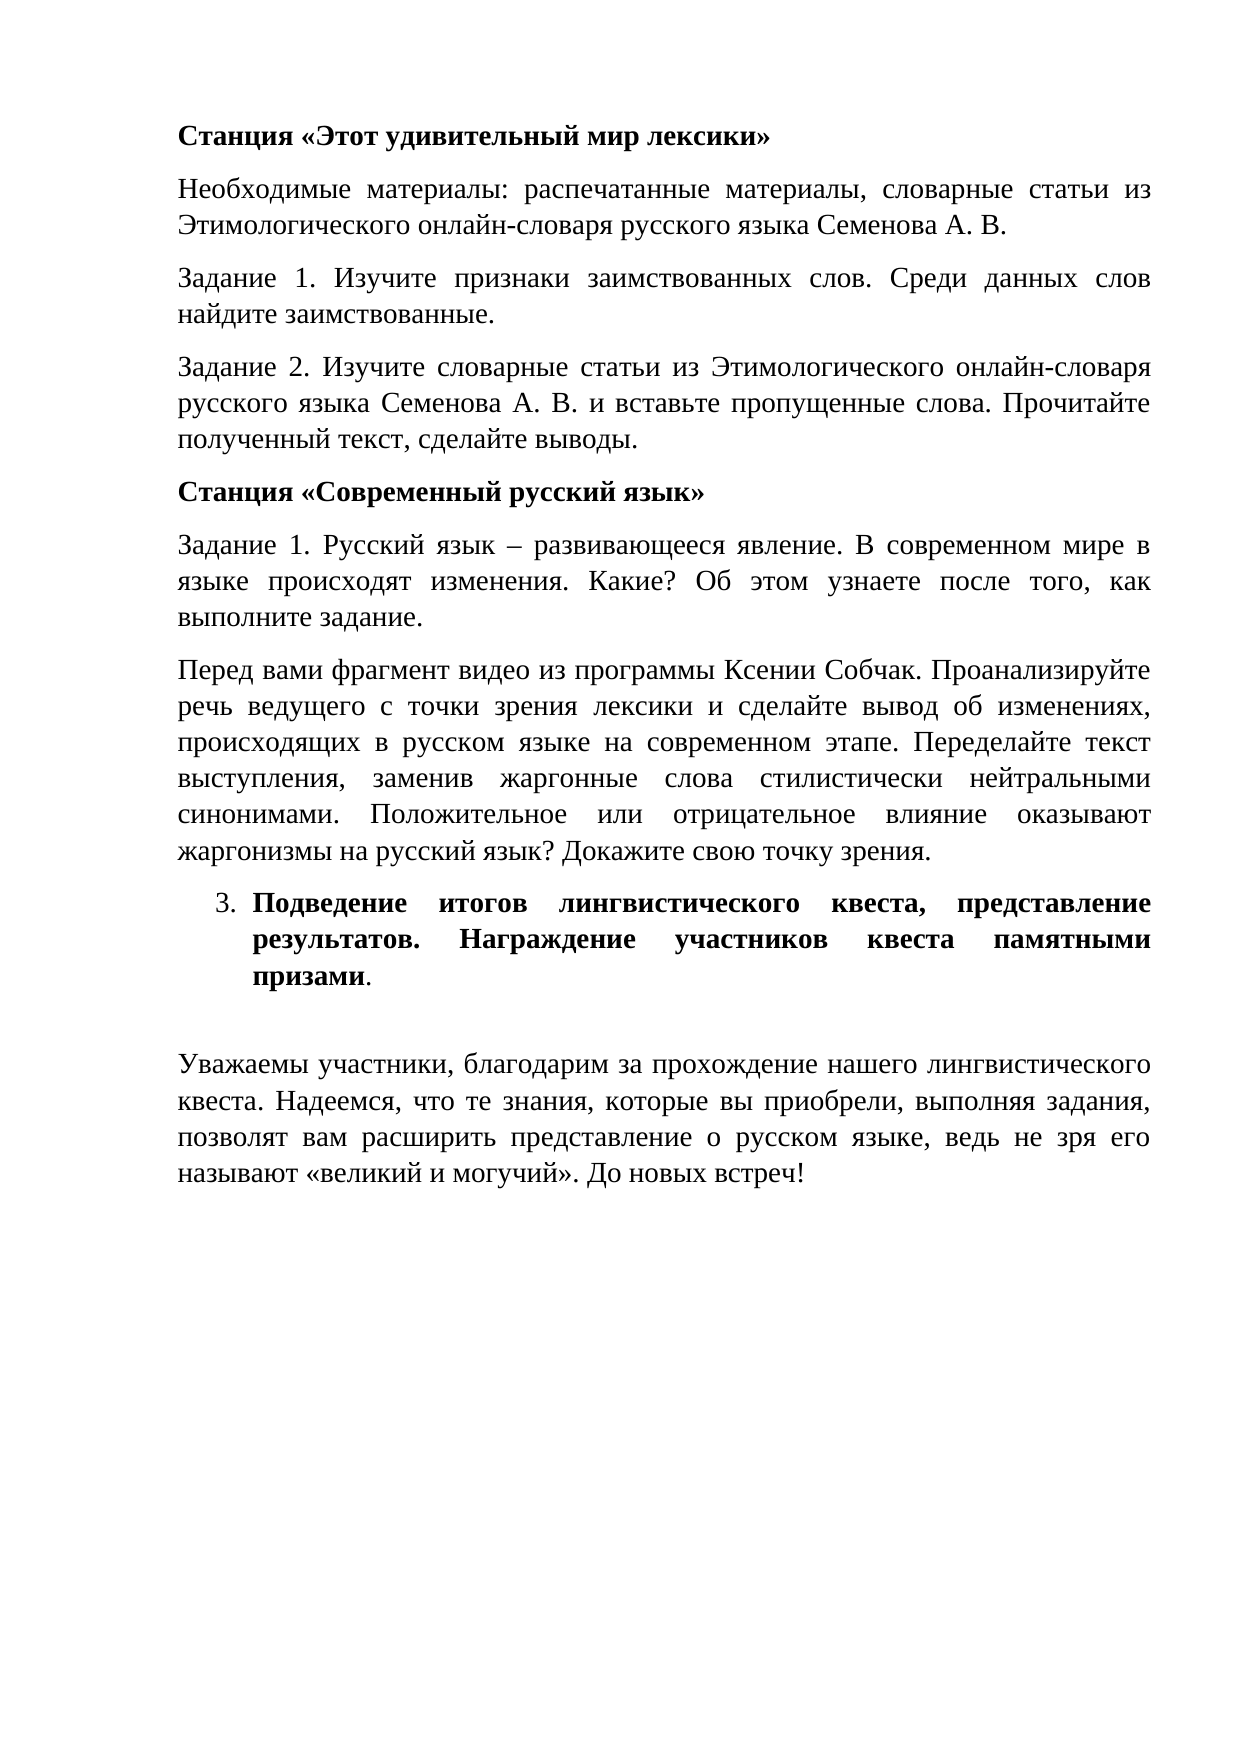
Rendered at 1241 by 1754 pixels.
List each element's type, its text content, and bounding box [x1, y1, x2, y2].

text Задание 1. Русский язык – развивающееся явление. В современном мире в языке происходят изменения. Какие? Об этом узнаете после того, как выполните задание. [177, 527, 1152, 633]
text Задание 1. Изучите признаки заимствованных слов. Среди данных слов найдите заимствованные. [177, 260, 1152, 329]
list Подведение итогов лингвистического квеста, представление результатов. Награждение участников квеста памятными призами. [215, 885, 1152, 991]
text Станция «Современный русский язык» [177, 474, 1152, 507]
text Перед вами фрагмент видео из программы Ксении Собчак. Проанализируйте речь ведущего с точки зрения лексики и сделайте вывод об изменениях, происходящих в русском языке на современном этапе. Переделайте текст выступления, заменив жаргонные слова стилистически нейтральными синонимами. Положительное или отрицательное влияние оказывают жаргонизмы на русский язык? Докажите свою точку зрения. [177, 652, 1152, 866]
text Уважаемы участники, благодарим за прохождение нашего лингвистического квеста. Надеемся, что те знания, которые вы приобрели, выполняя задания, позволят вам расширить представление о русском языке, ведь не зря его называют «великий и могучий». До новых встреч! [177, 1047, 1152, 1189]
text Станция «Этот удивительный мир лексики» [177, 118, 1152, 152]
text Задание 2. Изучите словарные статьи из Этимологического онлайн-словаря русского языка Семенова А. В. и вставьте пропущенные слова. Прочитайте полученный текст, сделайте выводы. [177, 349, 1152, 455]
text Необходимые материалы: распечатанные материалы, словарные статьи из Этимологического онлайн-словаря русского языка Семенова А. В. [177, 171, 1152, 241]
